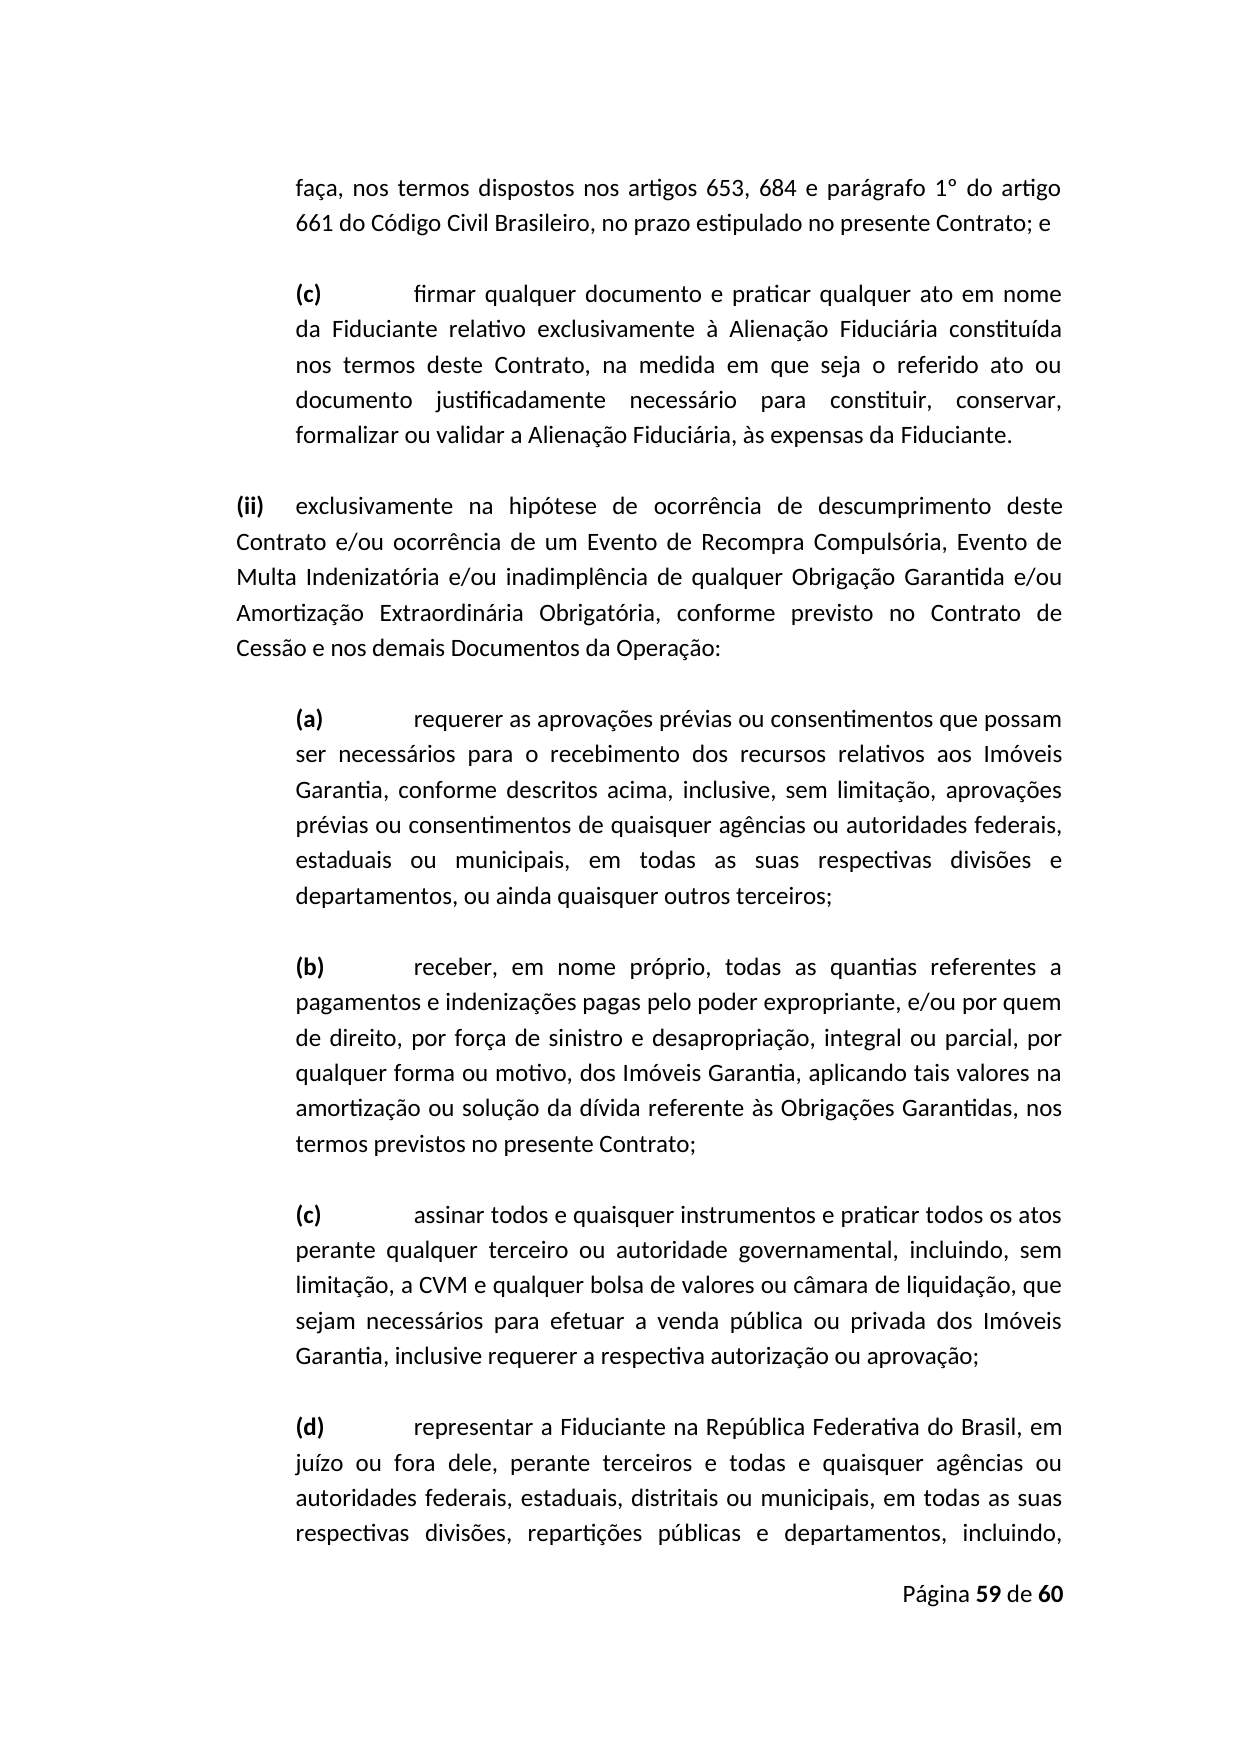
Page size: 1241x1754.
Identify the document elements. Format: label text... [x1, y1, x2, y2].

text (b) receber, em nome próprio, todas as quantias referentes a pagamentos e indenizações pagas pelo poder expropriante, e/ou por quem de direito, por força de sinistro e desapropriação, integral ou parcial, por qualquer forma ou motivo, dos Imóveis Garantia, aplicando tais valores na amortização ou solução da dívida referente às Obrigações Garantidas, nos termos previstos no presente Contrato; [295, 947, 1063, 1159]
text (c) firmar qualquer documento e praticar qualquer ato em nome da Fiduciante relativo exclusivamente à Alienação Fiduciária constituída nos termos deste Contrato, na medida em que seja o referido ato ou documento justificadamente necessário para constituir, conservar, formalizar ou validar a Alienação Fiduciária, às expensas da Fiduciante. [295, 274, 1063, 451]
text (c) assinar todos e quaisquer instrumentos e praticar todos os atos perante qualquer terceiro ou autoridade governamental, incluindo, sem limitação, a CVM e qualquer bolsa de valores ou câmara de liquidação, que sejam necessários para efetuar a venda pública ou privada dos Imóveis Garantia, inclusive requerer a respectiva autorização ou aprovação; [295, 1195, 1063, 1372]
text (ii) exclusivamente na hipótese de ocorrência de descumprimento deste Contrato e/ou ocorrência de um Evento de Recompra Compulsória, Evento de Multa Indenizatória e/ou inadimplência de qualquer Obrigação Garantida e/ou Amortização Extraordinária Obrigatória, conforme previsto no Contrato de Cessão e nos demais Documentos da Operação: [236, 486, 1063, 663]
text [295, 1407, 1063, 1549]
text (a) requerer as aprovações prévias ou consentimentos que possam ser necessários para o recebimento dos recursos relativos aos Imóveis Garantia, conforme descritos acima, inclusive, sem limitação, aprovações prévias ou consentimentos de quaisquer agências ou autoridades federais, estaduais ou municipais, em todas as suas respectivas divisões e departamentos, ou ainda quaisquer outros terceiros; [295, 699, 1063, 911]
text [295, 168, 1063, 238]
